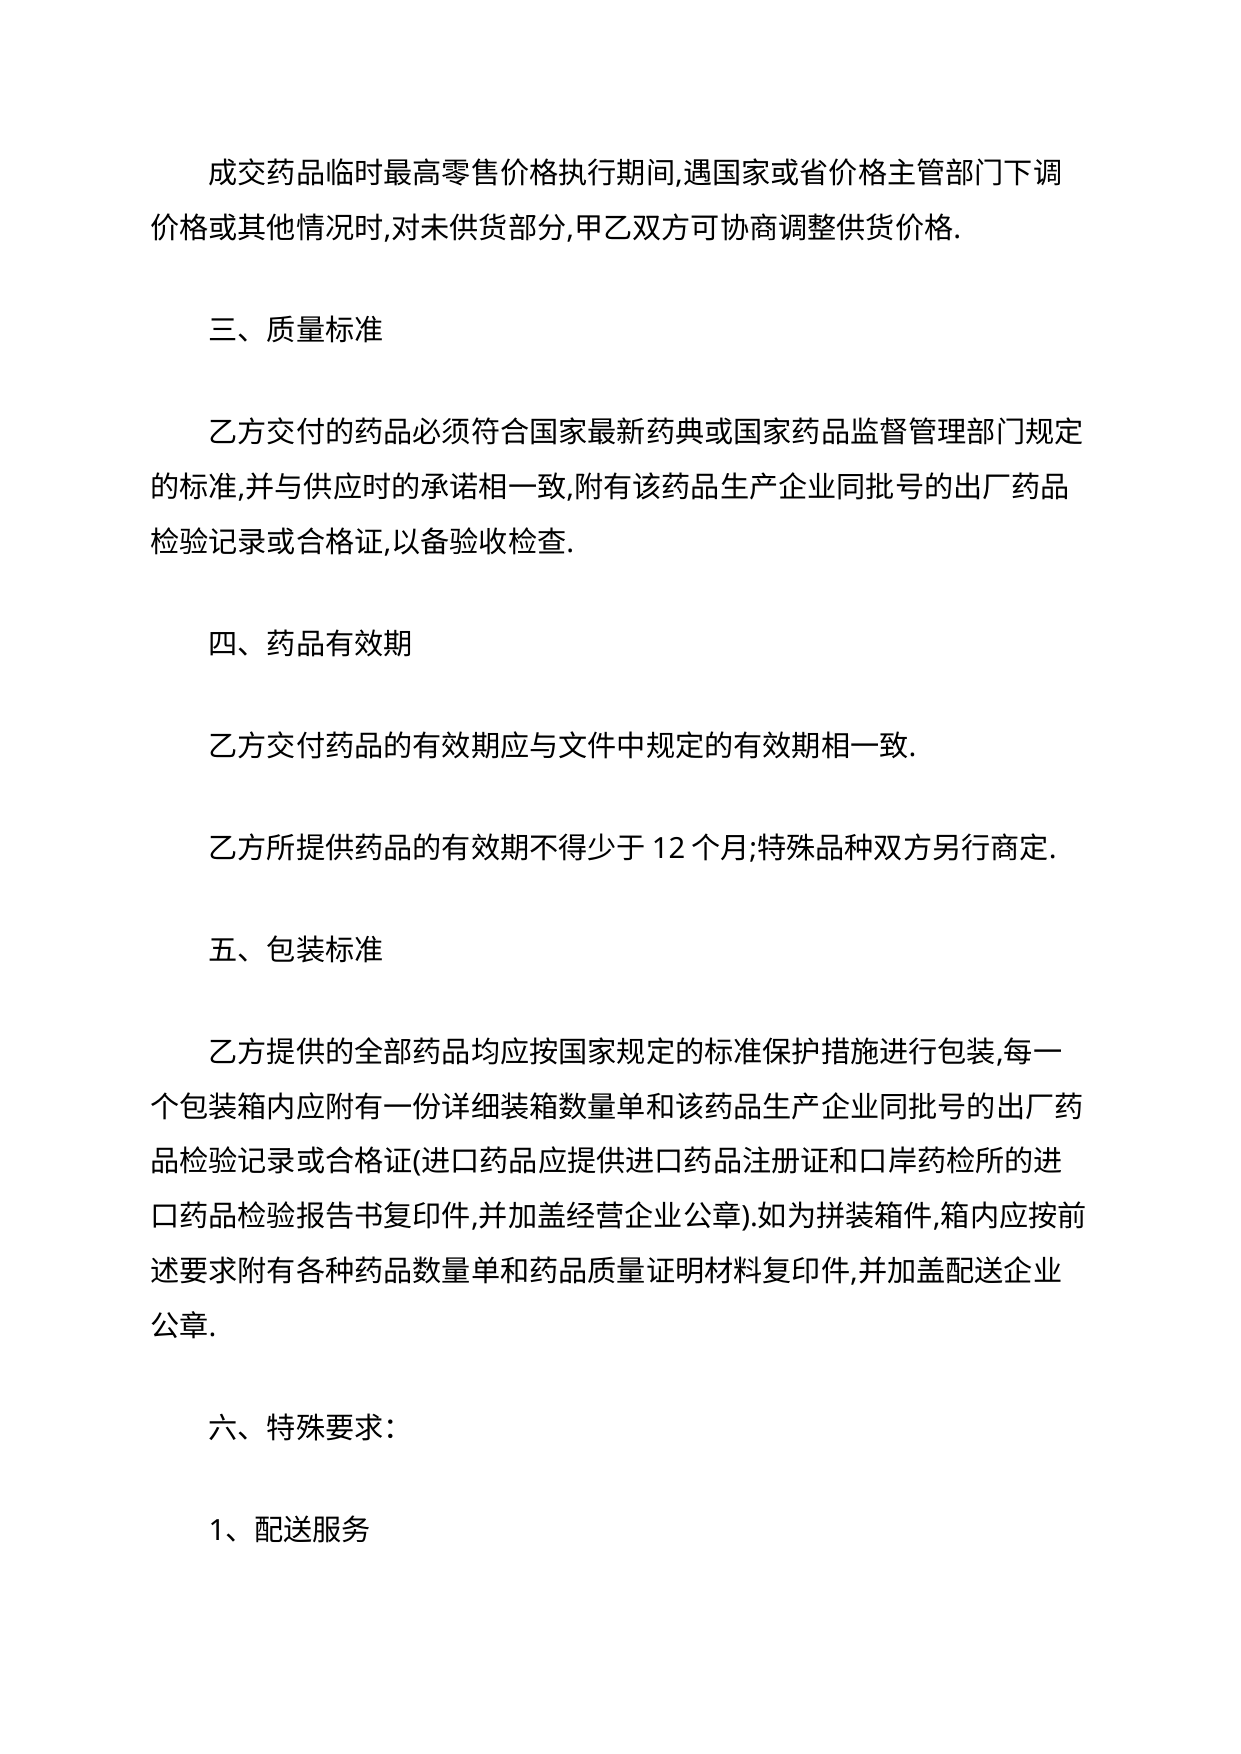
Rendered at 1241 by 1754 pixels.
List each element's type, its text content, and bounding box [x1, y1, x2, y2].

text 乙方交付的药品必须符合国家最新药典或国家药品监督管理部门规定的标准,并与供应时的承诺相一致,附有该药品生产企业同批号的出厂药品检验记录或合格证,以备验收检查. [150, 409, 1090, 561]
text 1、配送服务 [150, 1507, 1090, 1549]
text 四、药品有效期 [150, 621, 1090, 663]
text 乙方提供的全部药品均应按国家规定的标准保护措施进行包装,每一个包装箱内应附有一份详细装箱数量单和该药品生产企业同批号的出厂药品检验记录或合格证(进口药品应提供进口药品注册证和口岸药检所的进口药品检验报告书复印件,并加盖经营企业公章).如为拼装箱件,箱内应按前述要求附有各种药品数量单和药品质量证明材料复印件,并加盖配送企业公章. [150, 1028, 1090, 1345]
text 乙方所提供药品的有效期不得少于12个月;特殊品种双方另行商定. [150, 824, 1090, 867]
text 乙方交付药品的有效期应与文件中规定的有效期相一致. [150, 722, 1090, 765]
text 三、质量标准 [150, 307, 1090, 349]
text 成交药品临时最高零售价格执行期间,遇国家或省价格主管部门下调价格或其他情况时,对未供货部分,甲乙双方可协商调整供货价格. [150, 150, 1090, 247]
text 六、特殊要求： [150, 1405, 1090, 1447]
text 五、包装标准 [150, 926, 1090, 969]
